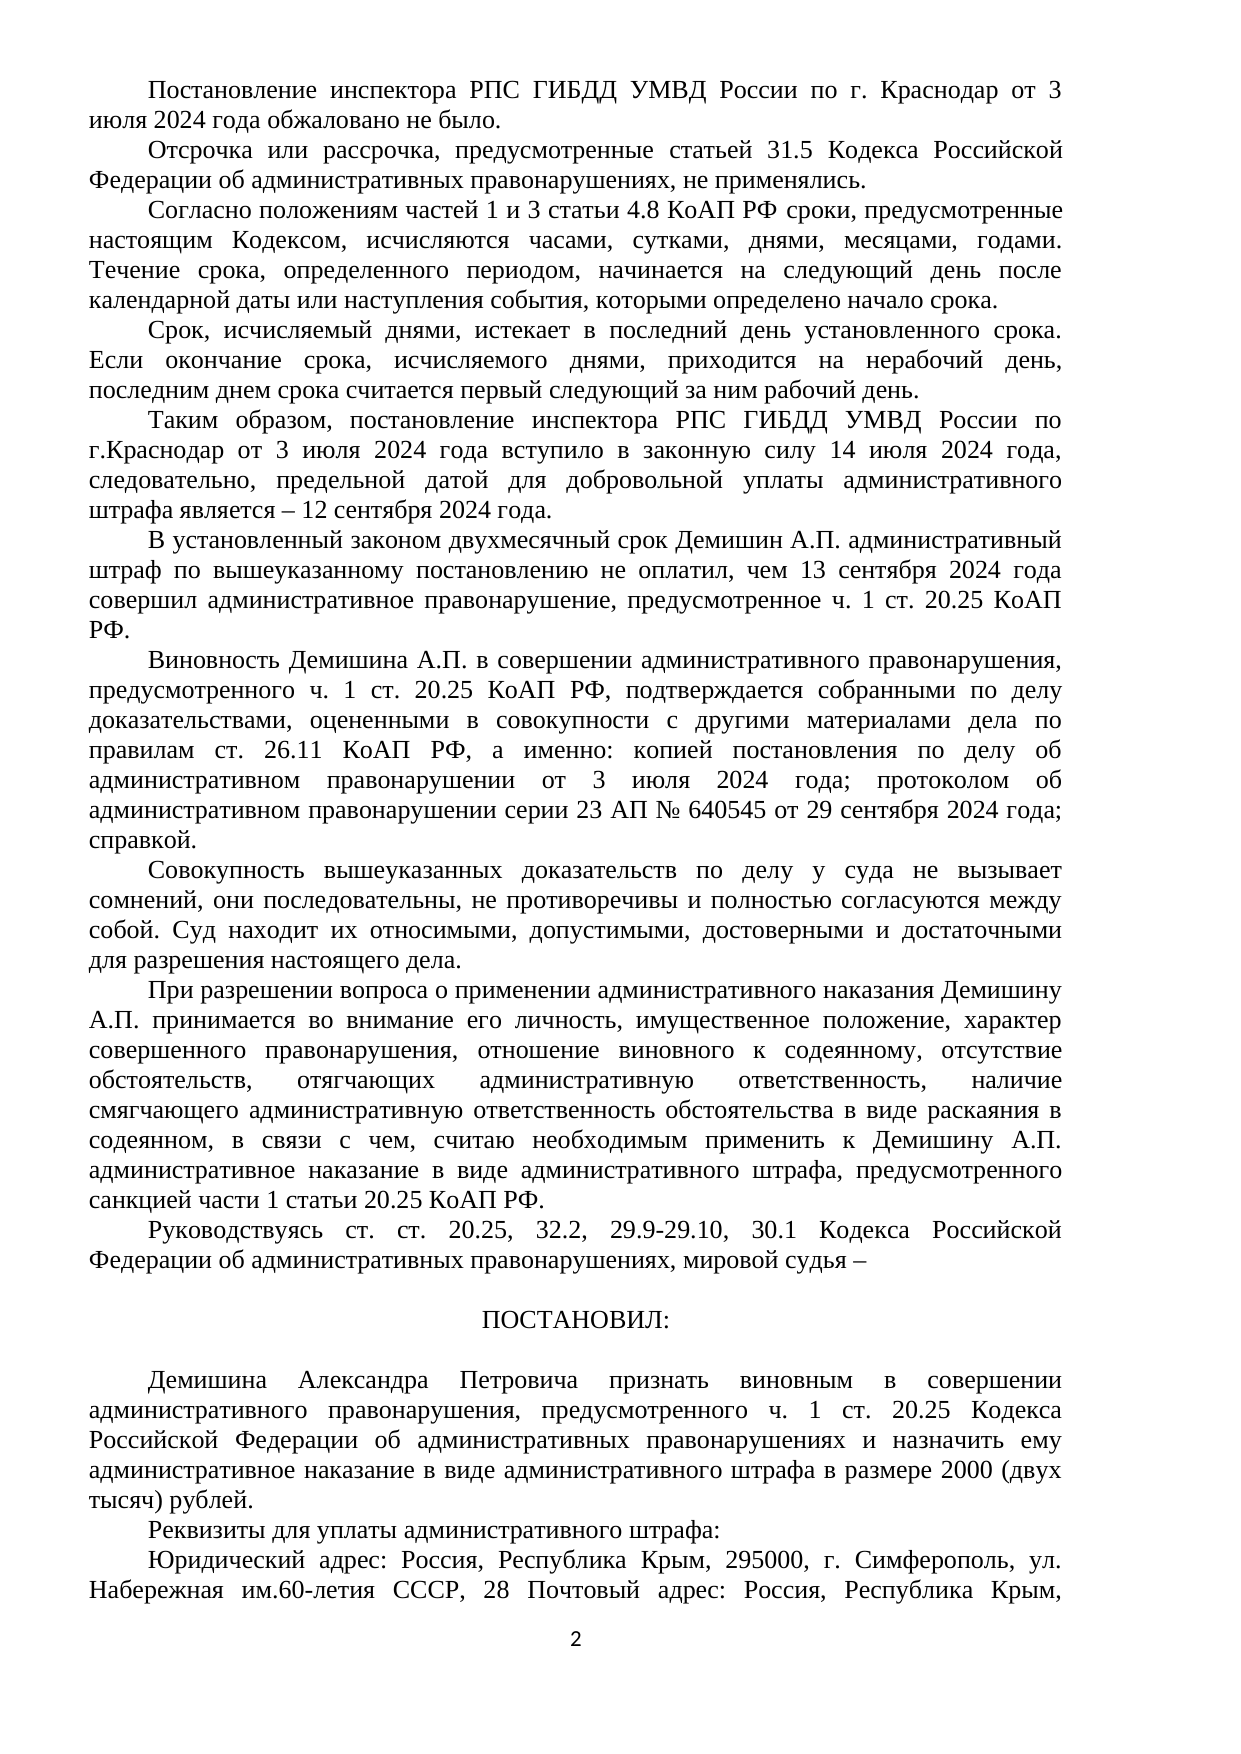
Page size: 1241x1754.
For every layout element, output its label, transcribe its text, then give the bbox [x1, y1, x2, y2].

text В установленный законом двухмесячный срок Демишин А.П. административный штраф по вышеуказанному постановлению не оплатил, чем 13 сентября 2024 года совершил административное правонарушение, предусмотренное ч. 1 ст. 20.25 КоАП РФ. [89, 524, 1063, 644]
text Совокупность вышеуказанных доказательств по делу у суда не вызывает сомнений, они последовательны, не противоречивы и полностью согласуются между собой. Суд находит их относимыми, допустимыми, достоверными и достаточными для разрешения настоящего дела. [89, 854, 1063, 974]
text Руководствуясь ст. ст. 20.25, 32.2, 29.9-29.10, 30.1 Кодекса Российской Федерации об административных правонарушениях, мировой судья – [89, 1214, 1063, 1274]
text Демишина Александра Петровича признать виновным в совершении административного правонарушения, предусмотренного ч. 1 ст. 20.25 Кодекса Российской Федерации об административных правонарушениях и назначить ему административное наказание в виде административного штрафа в размере 2000 (двух тысяч) рублей. [89, 1364, 1063, 1514]
text Виновность Демишина А.П. в совершении административного правонарушения, предусмотренного ч. 1 ст. 20.25 КоАП РФ, подтверждается собранными по делу доказательствами, оцененными в совокупности с другими материалами дела по правилам ст. 26.11 КоАП РФ, а именно: копией постановления по делу об административном правонарушении от 3 июля 2024 года; протоколом об административном правонарушении серии 23 АП № 640545 от 29 сентября 2024 года; справкой. [89, 644, 1063, 854]
text Реквизиты для уплаты административного штрафа: [89, 1514, 1063, 1544]
text Постановление инспектора РПС ГИБДД УМВД России по г. Краснодар от 3 июля 2024 года обжаловано не было. [89, 74, 1063, 134]
text Отсрочка или рассрочка, предусмотренные статьей 31.5 Кодекса Российской Федерации об административных правонарушениях, не применялись. [89, 134, 1063, 194]
text Таким образом, постановление инспектора РПС ГИБДД УМВД России по г.Краснодар от 3 июля 2024 года вступило в законную силу 14 июля 2024 года, следовательно, предельной датой для добровольной уплаты административного штрафа является – 12 сентября 2024 года. [89, 404, 1063, 524]
text При разрешении вопроса о применении административного наказания Демишину А.П. принимается во внимание его личность, имущественное положение, характер совершенного правонарушения, отношение виновного к содеянному, отсутствие обстоятельств, отягчающих административную ответственность, наличие смягчающего административную ответственность обстоятельства в виде раскаяния в содеянном, в связи с чем, считаю необходимым применить к Демишину А.П. административное наказание в виде административного штрафа, предусмотренного санкцией части 1 статьи 20.25 КоАП РФ. [89, 974, 1063, 1214]
text ПОСТАНОВИЛ: [89, 1304, 1063, 1334]
text Согласно положениям частей 1 и 3 статьи 4.8 КоАП РФ сроки, предусмотренные настоящим Кодексом, исчисляются часами, сутками, днями, месяцами, годами. Течение срока, определенного периодом, начинается на следующий день после календарной даты или наступления события, которыми определено начало срока. [89, 194, 1063, 314]
text Срок, исчисляемый днями, истекает в последний день установленного срока. Если окончание срока, исчисляемого днями, приходится на нерабочий день, последним днем срока считается первый следующий за ним рабочий день. [89, 314, 1063, 404]
